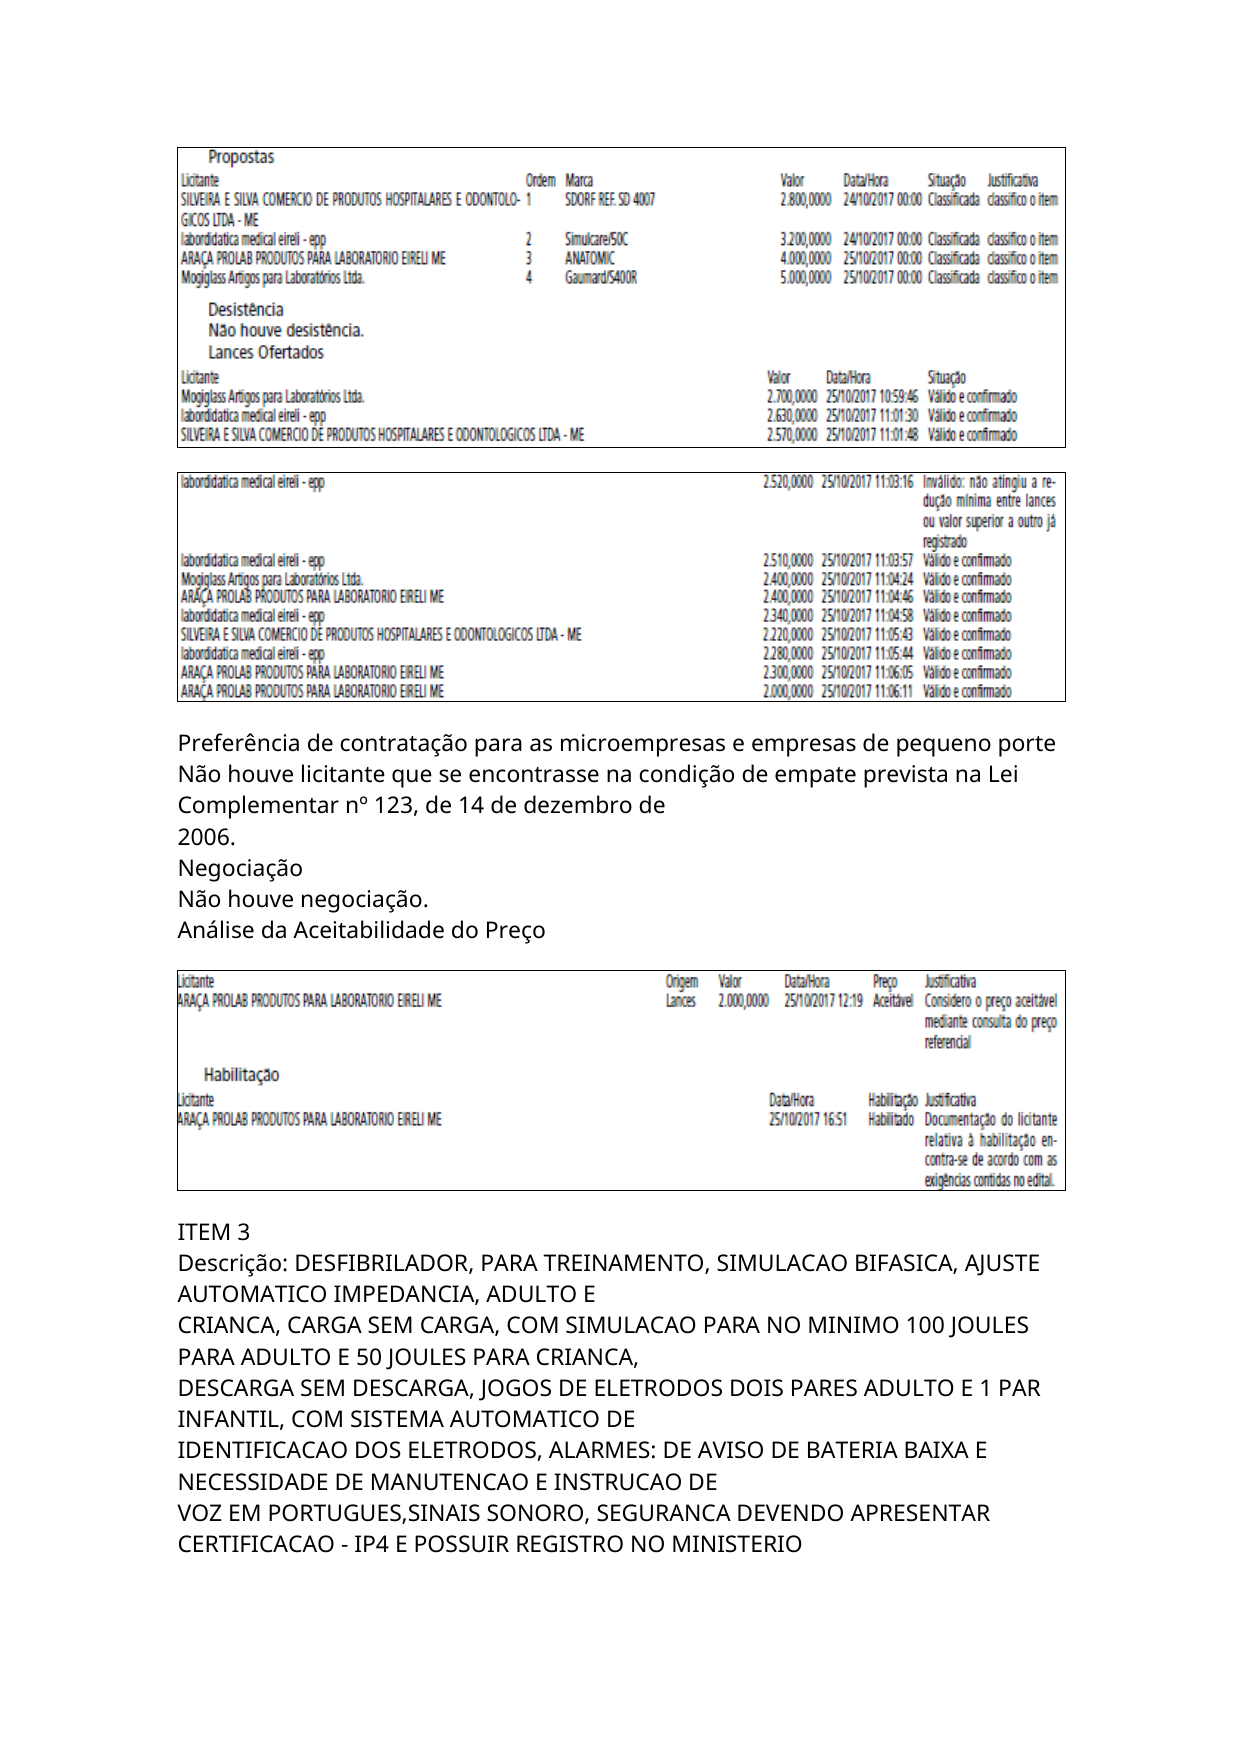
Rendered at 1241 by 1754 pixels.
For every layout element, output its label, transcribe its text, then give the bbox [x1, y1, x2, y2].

text Não houve licitante que se encontrasse na condição de empate prevista na Lei Complementar nº 123, de 14 de dezembro de [177, 758, 1063, 820]
text Preferência de contratação para as microempresas e empresas de pequeno porte [177, 727, 1063, 758]
text Não houve negociação. [177, 883, 1063, 914]
text Descrição: DESFIBRILADOR, PARA TREINAMENTO, SIMULACAO BIFASICA, AJUSTE AUTOMATICO IMPEDANCIA, ADULTO E [177, 1247, 1063, 1309]
text ITEM 3 [177, 1216, 1063, 1247]
picture [178, 971, 1065, 1190]
picture [178, 148, 1065, 447]
text 2006. [177, 820, 1063, 852]
picture [178, 473, 1065, 701]
text Análise da Aceitabilidade do Preço [177, 914, 1063, 945]
text VOZ EM PORTUGUES,SINAIS SONORO, SEGURANCA DEVENDO APRESENTAR CERTIFICACAO - IP4 E POSSUIR REGISTRO NO MINISTERIO [177, 1497, 1063, 1559]
text IDENTIFICACAO DOS ELETRODOS, ALARMES: DE AVISO DE BATERIA BAIXA E NECESSIDADE DE MANUTENCAO E INSTRUCAO DE [177, 1434, 1063, 1497]
text DESCARGA SEM DESCARGA, JOGOS DE ELETRODOS DOIS PARES ADULTO E 1 PAR INFANTIL, COM SISTEMA AUTOMATICO DE [177, 1372, 1063, 1434]
text Negociação [177, 852, 1063, 883]
text CRIANCA, CARGA SEM CARGA, COM SIMULACAO PARA NO MINIMO 100 JOULES PARA ADULTO E 50 JOULES PARA CRIANCA, [177, 1309, 1063, 1372]
